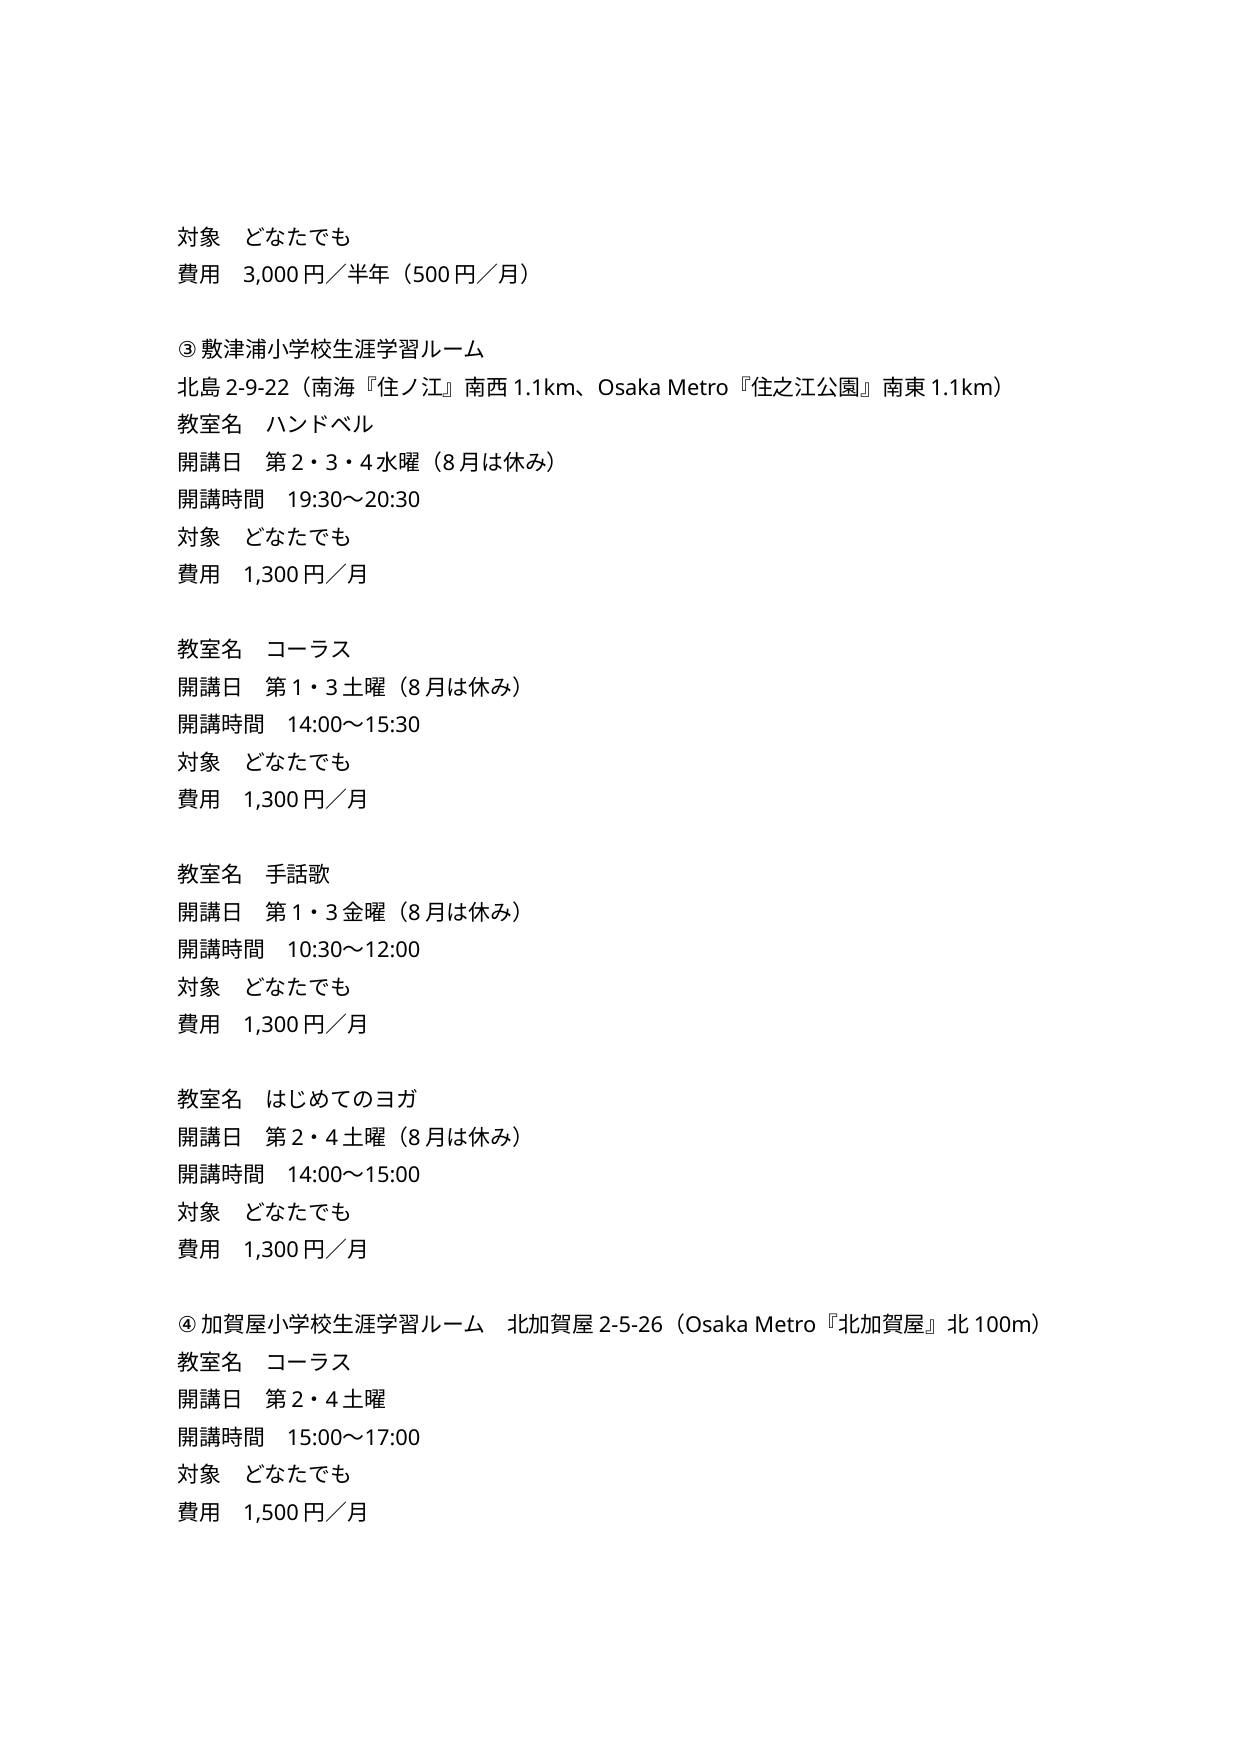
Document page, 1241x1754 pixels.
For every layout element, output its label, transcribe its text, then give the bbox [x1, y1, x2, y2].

text 開講時間 19:30～20:30 [177, 479, 1063, 517]
text 教室名 はじめてのヨガ [177, 1079, 1063, 1117]
text ④加賀屋小学校生涯学習ルーム 北加賀屋2-5-26（Osaka Metro『北加賀屋』北100m） [177, 1304, 1063, 1342]
text 費用 1,500円／月 [177, 1492, 1063, 1529]
text 対象 どなたでも [177, 517, 1063, 554]
text 費用 1,300円／月 [177, 1229, 1063, 1267]
text 対象 どなたでも [177, 1454, 1063, 1492]
text 費用 1,300円／月 [177, 779, 1063, 817]
text 費用 3,000円／半年（500円／月） [177, 254, 1063, 292]
text 対象 どなたでも [177, 967, 1063, 1004]
text 開講時間 15:00～17:00 [177, 1417, 1063, 1454]
text 開講日 第1・3土曜（8月は休み） [177, 667, 1063, 704]
text 開講日 第2・4土曜 [177, 1379, 1063, 1417]
text 対象 どなたでも [177, 217, 1063, 254]
text 開講日 第1・3金曜（8月は休み） [177, 892, 1063, 929]
text ③敷津浦小学校生涯学習ルーム [177, 329, 1063, 367]
text 開講時間 10:30～12:00 [177, 929, 1063, 967]
text 教室名 手話歌 [177, 854, 1063, 892]
text 開講時間 14:00～15:30 [177, 704, 1063, 742]
text 対象 どなたでも [177, 1192, 1063, 1229]
text 開講時間 14:00～15:00 [177, 1154, 1063, 1192]
text 北島2-9-22（南海『住ノ江』南西1.1km、Osaka Metro『住之江公園』南東1.1km） [177, 367, 1063, 404]
text 費用 1,300円／月 [177, 1004, 1063, 1042]
text 開講日 第2・3・4水曜（8月は休み） [177, 442, 1063, 479]
text 開講日 第2・4土曜（8月は休み） [177, 1117, 1063, 1154]
text 教室名 ハンドベル [177, 404, 1063, 442]
text 教室名 コーラス [177, 629, 1063, 667]
text 教室名 コーラス [177, 1342, 1063, 1379]
text 費用 1,300円／月 [177, 554, 1063, 592]
text 対象 どなたでも [177, 742, 1063, 779]
